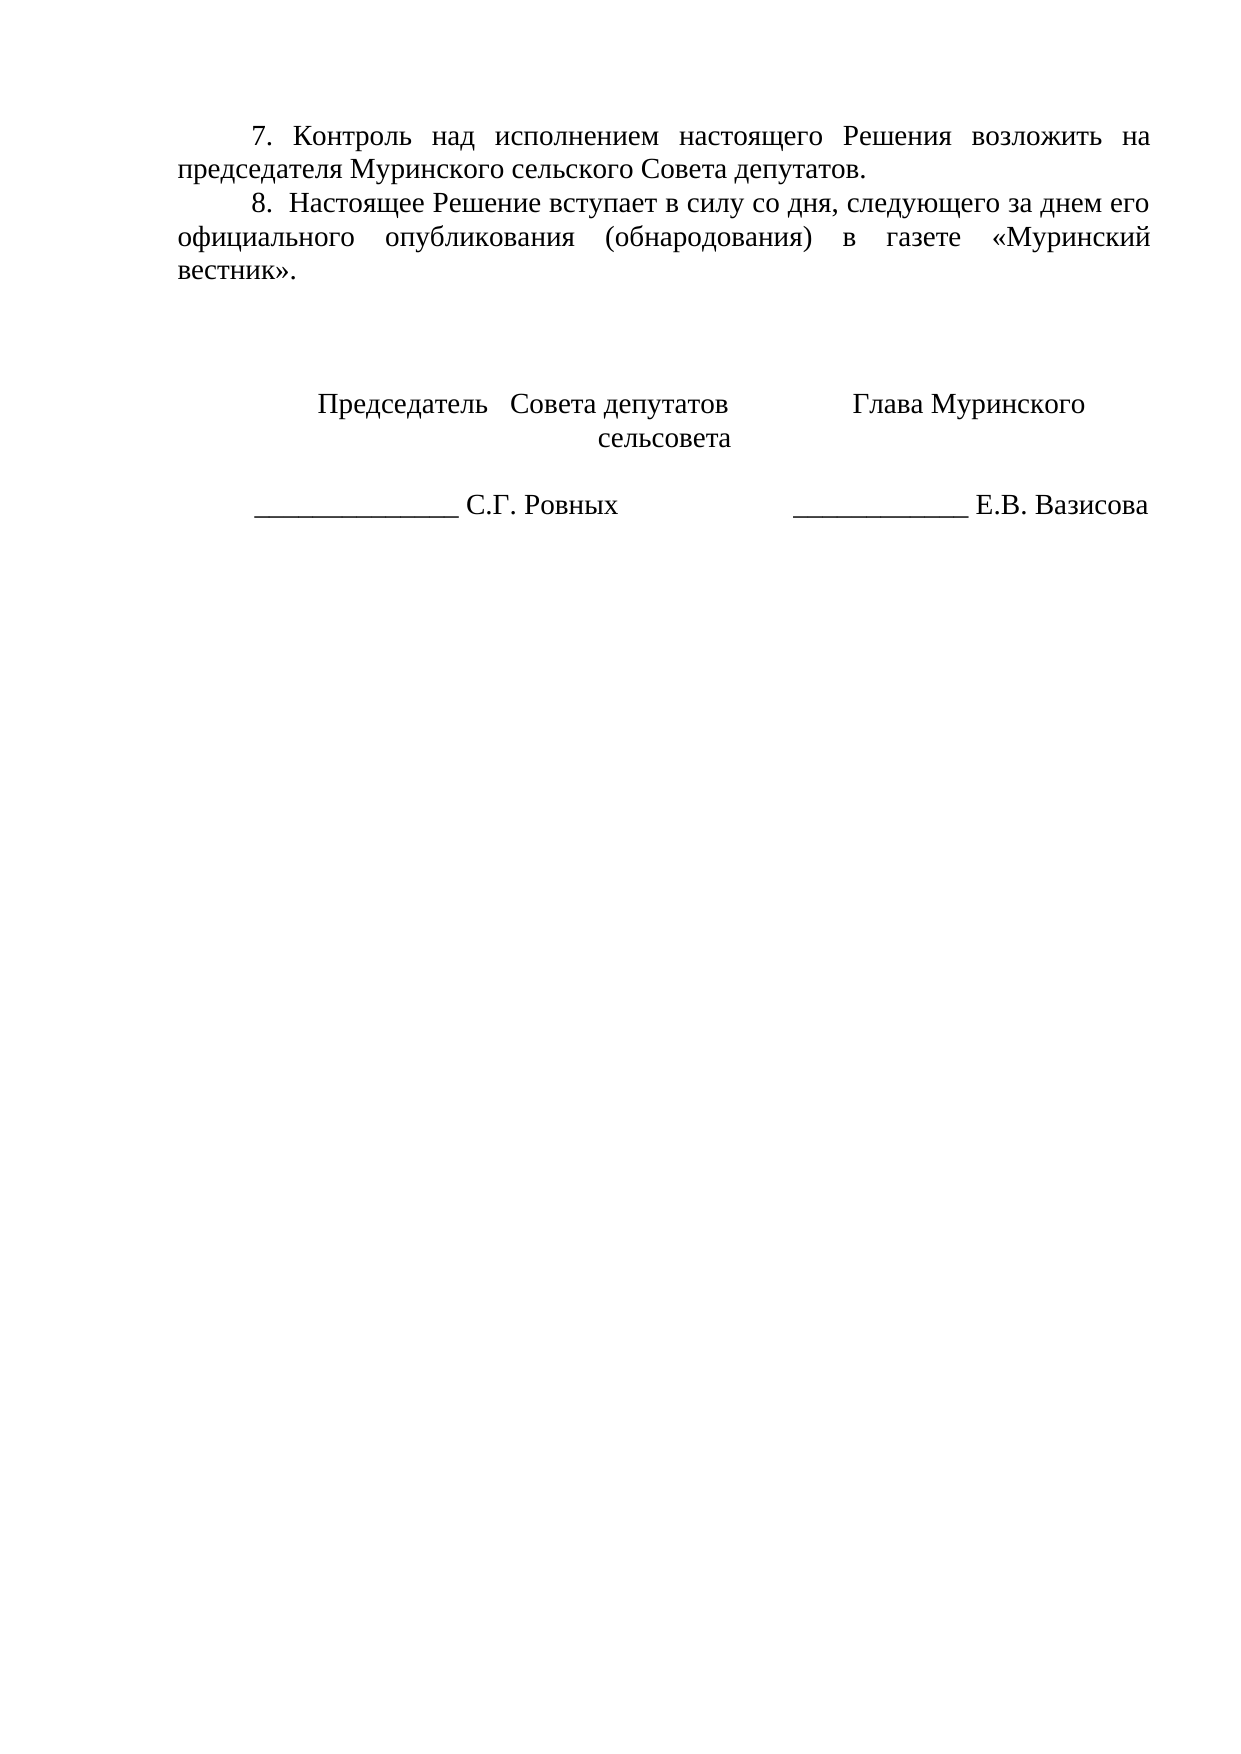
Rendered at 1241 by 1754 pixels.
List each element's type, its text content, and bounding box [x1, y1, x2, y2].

text Председатель Совета депутатов Глава Муринского сельсовета [177, 386, 1152, 453]
text ______________ С.Г. Ровных ____________ Е.В. Вазисова [177, 487, 1152, 521]
text 7. Контроль над исполнением настоящего Решения возложить на председателя Муринского сельского Совета депутатов. [177, 118, 1152, 185]
text 8. Настоящее Решение вступает в силу со дня, следующего за днем его официального опубликования (обнародования) в газете «Муринский вестник». [177, 185, 1152, 286]
